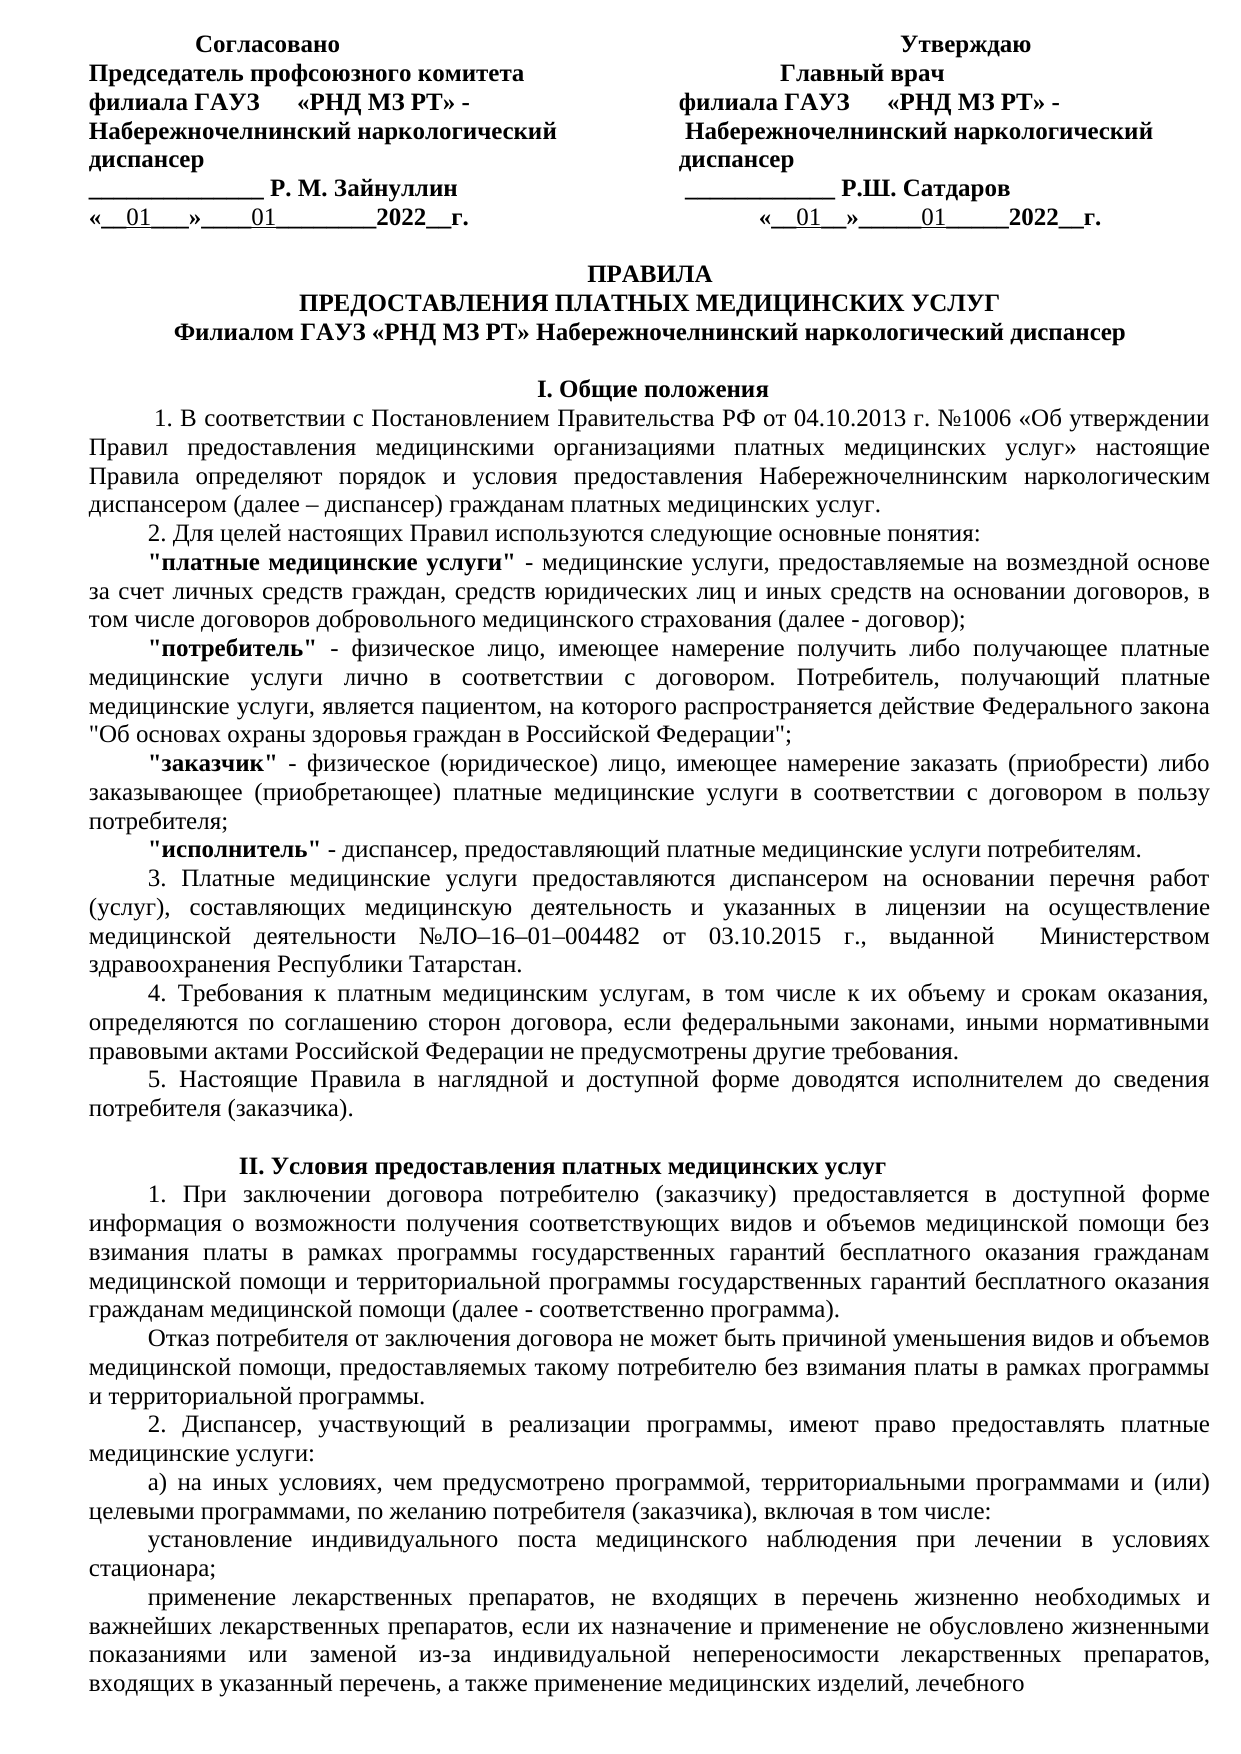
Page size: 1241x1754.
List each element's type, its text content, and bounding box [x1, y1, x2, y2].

text Согласовано Утверждаю [89, 29, 1211, 58]
text ______________ Р. М. Зайнуллин ____________ Р.Ш. Сатдаров [89, 173, 1211, 202]
text 2. Диспансер, участвующий в реализации программы, имеют право предоставлять платные медицинские услуги: [89, 1409, 1211, 1467]
text 3. Платные медицинские услуги предоставляются диспансером на основании перечня работ (услуг), составляющих медицинскую деятельность и указанных в лицензии на осуществление медицинской деятельности №ЛО–16–01–004482 от 03.10.2015 г., выданной Министерством здравоохранения Республики Татарстан. [89, 863, 1211, 978]
text 4. Требования к платным медицинским услугам, в том числе к их объему и срокам оказания, определяются по соглашению сторон договора, если федеральными законами, иными нормативными правовыми актами Российской Федерации не предусмотрены другие требования. [89, 978, 1211, 1064]
text "потребитель" - физическое лицо, имеющее намерение получить либо получающее платные медицинские услуги лично в соответствии с договором. Потребитель, получающий платные медицинские услуги, является пациентом, на которого распространяется действие Федерального закона "Об основах охраны здоровья граждан в Российской Федерации"; [89, 633, 1211, 748]
text 1. При заключении договора потребителю (заказчику) предоставляется в доступной форме информация о возможности получения соответствующих видов и объемов медицинской помощи без взимания платы в рамках программы государственных гарантий бесплатного оказания гражданам медицинской помощи и территориальной программы государственных гарантий бесплатного оказания гражданам медицинской помощи (далее - соответственно программа). [89, 1179, 1211, 1323]
text 5. Настоящие Правила в наглядной и доступной форме доводятся исполнителем до сведения потребителя (заказчика). [89, 1064, 1211, 1122]
text "платные медицинские услуги" - медицинские услуги, предоставляемые на возмездной основе за счет личных средств граждан, средств юридических лиц и иных средств на основании договоров, в том числе договоров добровольного медицинского страхования (далее - договор); [89, 547, 1211, 633]
text Отказ потребителя от заключения договора не может быть причиной уменьшения видов и объемов медицинской помощи, предоставляемых такому потребителю без взимания платы в рамках программы и территориальной программы. [89, 1323, 1211, 1409]
text Набережночелнинский наркологический Набережночелнинский наркологический диспансер диспансер [89, 116, 1211, 173]
text 2. Для целей настоящих Правил используются следующие основные понятия: [89, 518, 1211, 547]
text Председатель профсоюзного комитета Главный врач [89, 58, 1211, 87]
text «__01___»____01________2022__г. «__01__»_____01_____2022__г. [89, 202, 1211, 231]
text а) на иных условиях, чем предусмотрено программой, территориальными программами и (или) целевыми программами, по желанию потребителя (заказчика), включая в том числе: [89, 1467, 1211, 1524]
text применение лекарственных препаратов, не входящих в перечень жизненно необходимых и важнейших лекарственных препаратов, если их назначение и применение не обусловлено жизненными показаниями или заменой из-за индивидуальной непереносимости лекарственных препаратов, входящих в указанный перечень, а также применение медицинских изделий, лечебного [89, 1582, 1211, 1697]
text Филиалом ГАУЗ «РНД МЗ РТ» Набережночелнинский наркологический диспансер [89, 317, 1211, 374]
text "заказчик" - физическое (юридическое) лицо, имеющее намерение заказать (приобрести) либо заказывающее (приобретающее) платные медицинские услуги в соответствии с договором в пользу потребителя; [89, 748, 1211, 834]
text ПРЕДОСТАВЛЕНИЯ ПЛАТНЫХ МЕДИЦИНСКИХ УСЛУГ [89, 288, 1211, 317]
text ПРАВИЛА [89, 259, 1211, 288]
text I. Общие положения [89, 374, 1211, 403]
text "исполнитель" - диспансер, предоставляющий платные медицинские услуги потребителям. [89, 834, 1211, 863]
text 1. В соответствии с Постановлением Правительства РФ от 04.10.2013 г. №1006 «Об утверждении Правил предоставления медицинскими организациями платных медицинских услуг» настоящие Правила определяют порядок и условия предоставления Набережночелнинским наркологическим диспансером (далее – диспансер) гражданам платных медицинских услуг. [89, 403, 1211, 518]
text установление индивидуального поста медицинского наблюдения при лечении в условиях стационара; [89, 1524, 1211, 1582]
text II. Условия предоставления платных медицинских услуг [89, 1122, 1211, 1179]
text филиала ГАУЗ «РНД МЗ РТ» - филиала ГАУЗ «РНД МЗ РТ» - [89, 87, 1211, 116]
